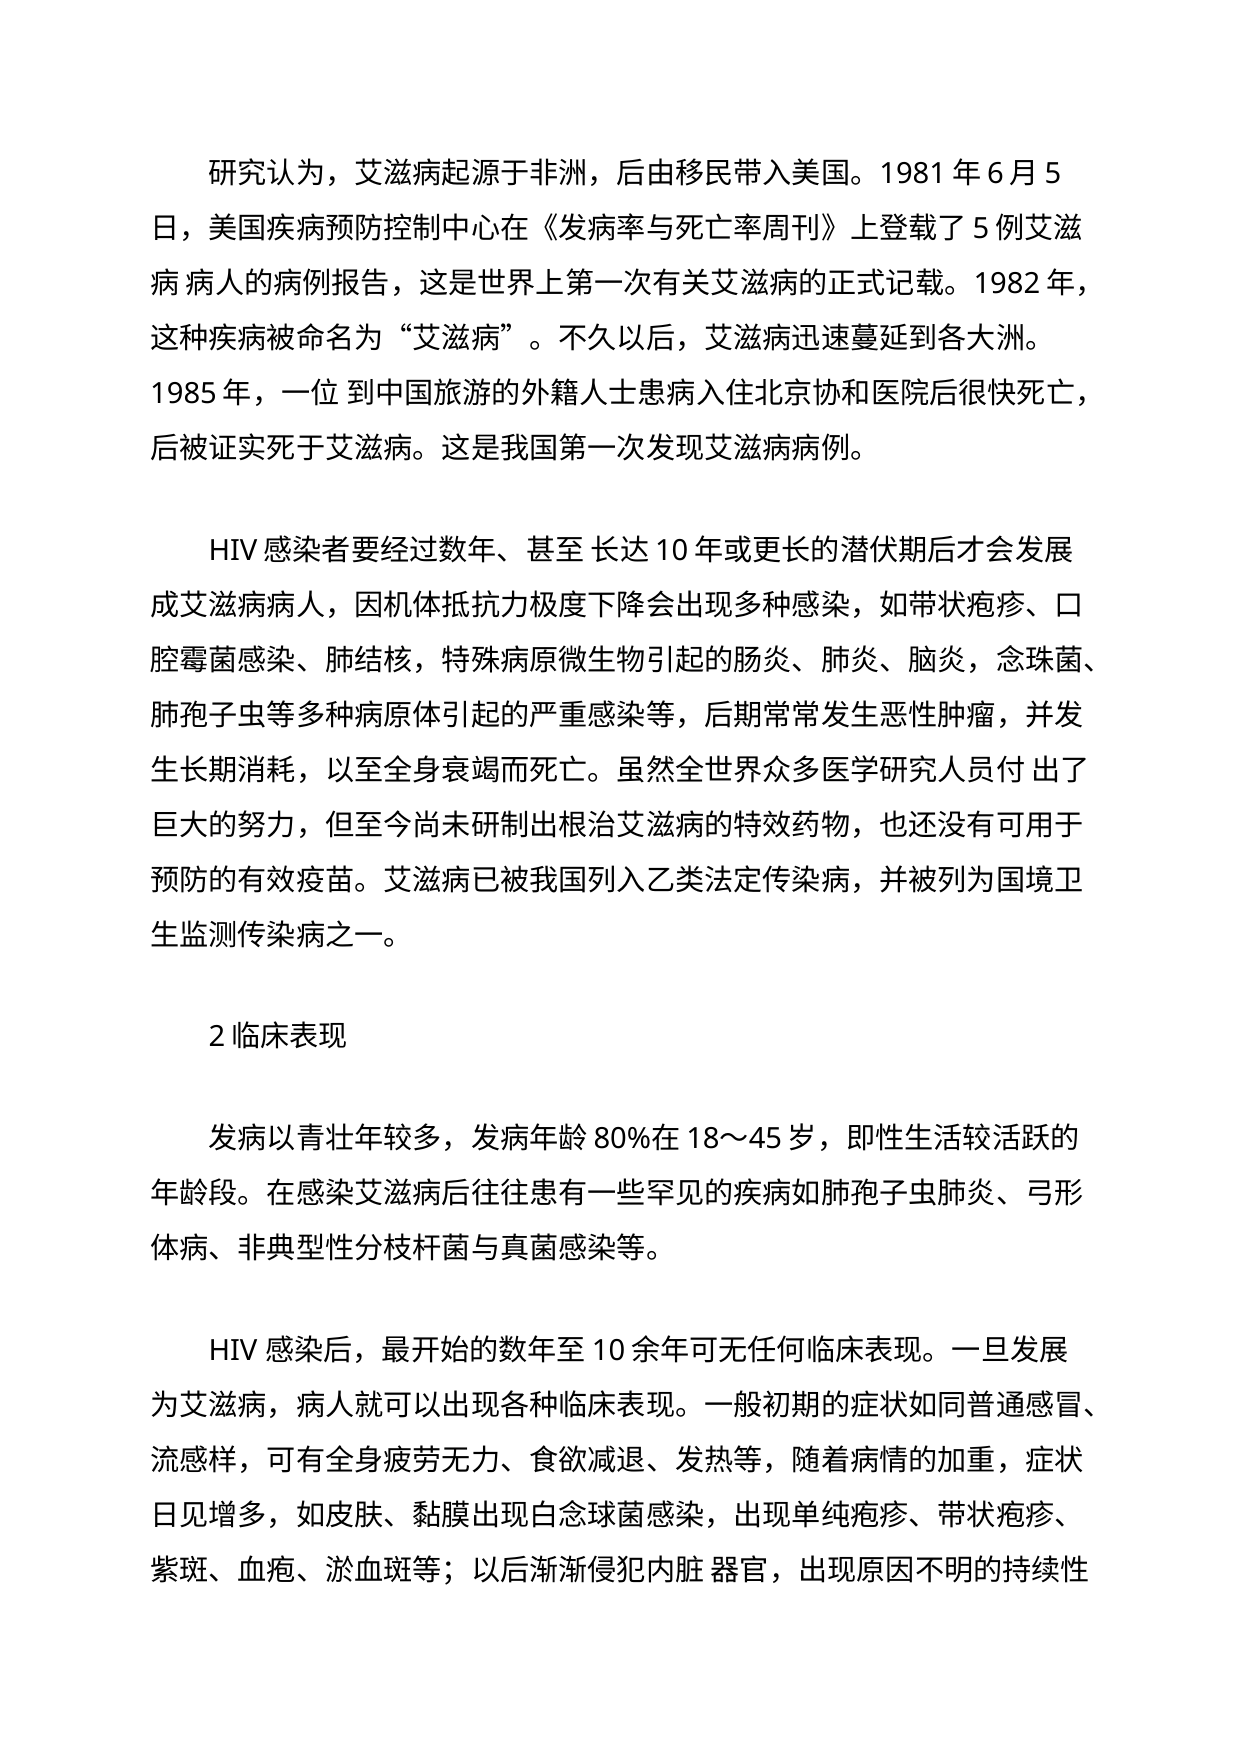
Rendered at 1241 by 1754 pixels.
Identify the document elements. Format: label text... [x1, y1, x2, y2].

text 研究认为，艾滋病起源于非洲，后由移民带入美国。1981年6月5日，美国疾病预防控制中心在《发病率与死亡率周刊》上登载了5例艾滋病 病人的病例报告，这是世界上第一次有关艾滋病的正式记载。1982年，这种疾病被命名为“艾滋病”。不久以后，艾滋病迅速蔓延到各大洲。1985年，一位 到中国旅游的外籍人士患病入住北京协和医院后很快死亡，后被证实死于艾滋病。这是我国第一次发现艾滋病病例。 [150, 150, 1090, 467]
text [150, 1326, 1090, 1588]
text 2临床表现 [150, 1013, 1090, 1055]
text 发病以青壮年较多，发病年龄80%在18～45岁，即性生活较活跃的年龄段。在感染艾滋病后往往患有一些罕见的疾病如肺孢子虫肺炎、弓形体病、非典型性分枝杆菌与真菌感染等。 [150, 1115, 1090, 1267]
text HIV感染者要经过数年、甚至 长达10年或更长的潜伏期后才会发展成艾滋病病人，因机体抵抗力极度下降会出现多种感染，如带状疱疹、口腔霉菌感染、肺结核，特殊病原微生物引起的肠炎、肺炎、脑炎，念珠菌、肺孢子虫等多种病原体引起的严重感染等，后期常常发生恶性肿瘤，并发生长期消耗，以至全身衰竭而死亡。虽然全世界众多医学研究人员付 出了巨大的努力，但至今尚未研制出根治艾滋病的特效药物，也还没有可用于预防的有效疫苗。艾滋病已被我国列入乙类法定传染病，并被列为国境卫生监测传染病之一。 [150, 527, 1090, 953]
